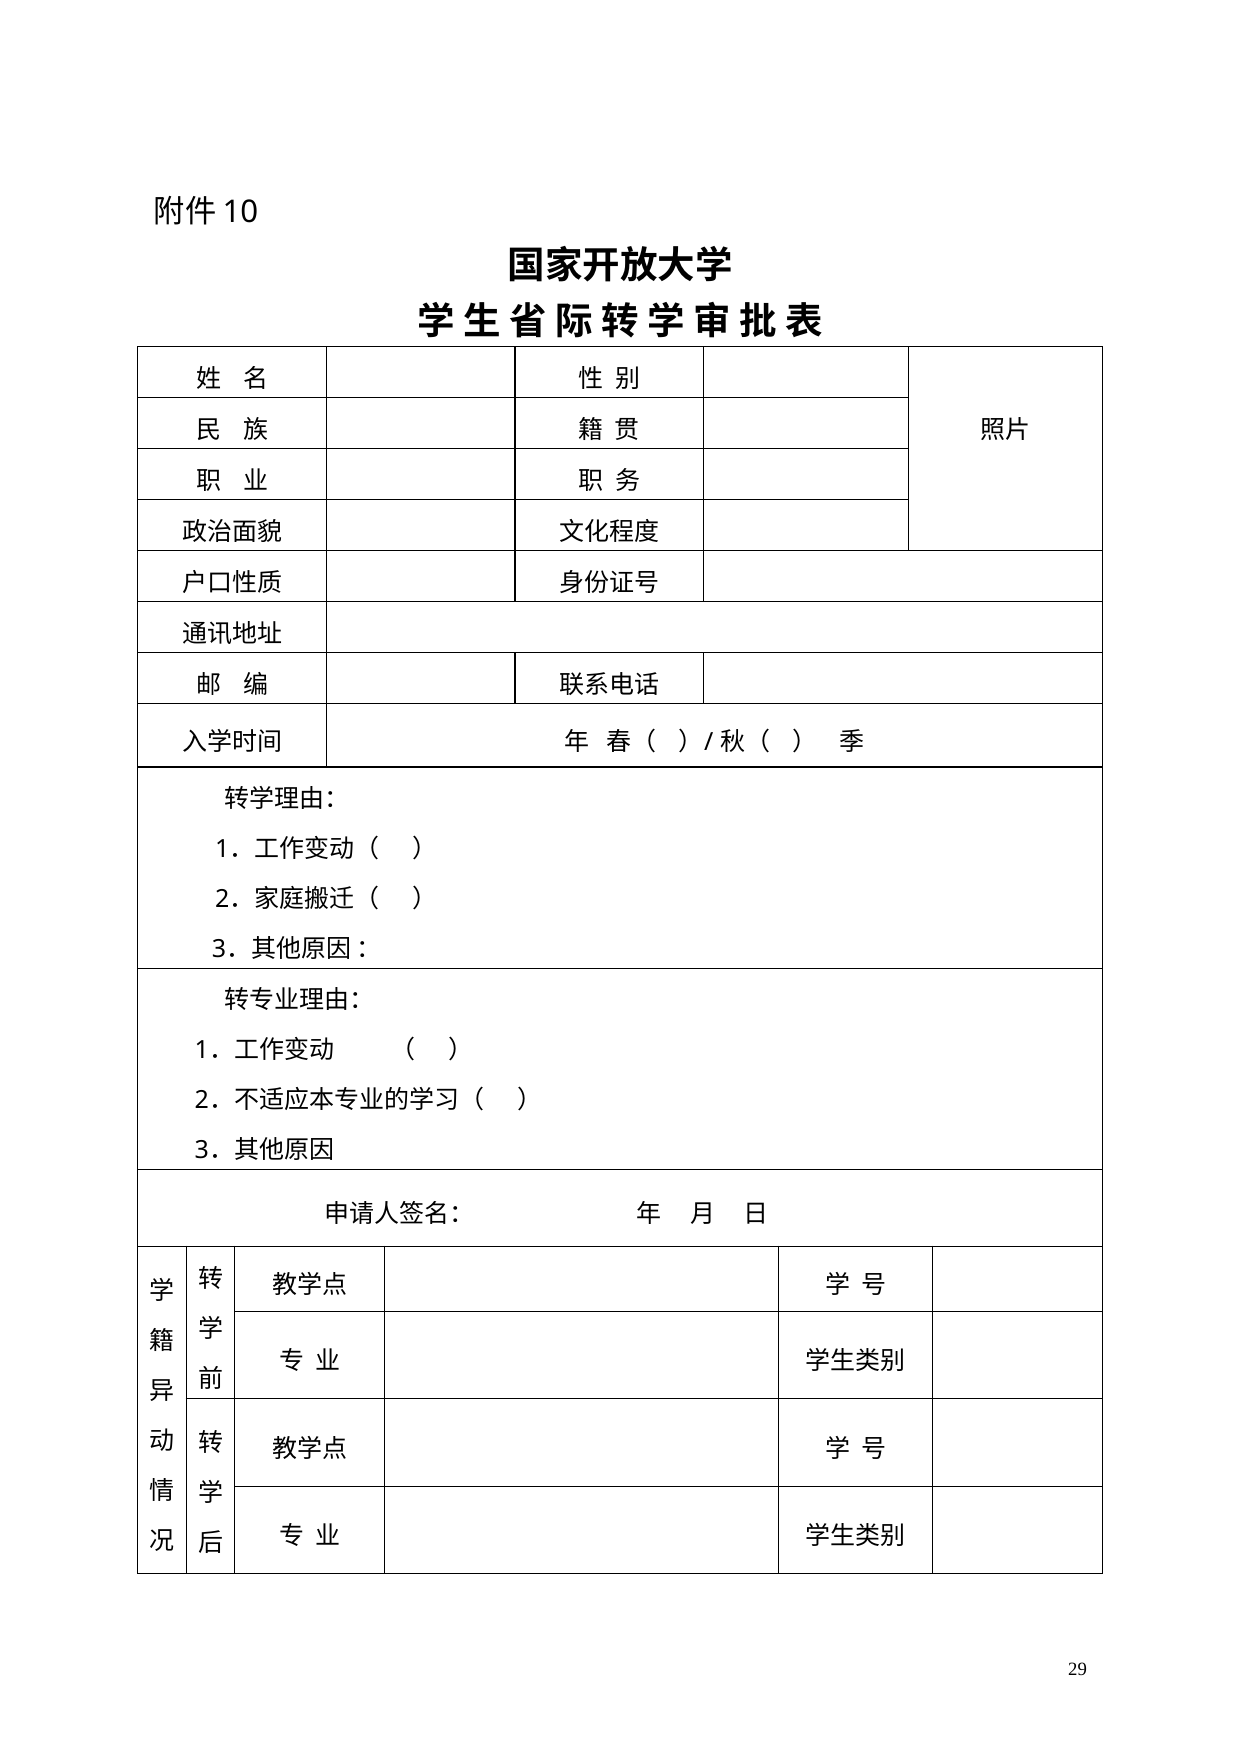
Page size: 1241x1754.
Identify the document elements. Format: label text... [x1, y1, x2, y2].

table_cell [385, 1247, 778, 1311]
table_cell [933, 1247, 1102, 1311]
table_cell 通讯地址 [138, 602, 326, 652]
table_cell 职 务 [516, 449, 703, 499]
table_cell [385, 1399, 778, 1486]
table_cell [327, 602, 1102, 652]
table_cell 联系电话 [516, 653, 703, 703]
table_cell 入学时间 [138, 704, 326, 766]
table_cell [704, 500, 908, 550]
table_header [704, 347, 908, 397]
table_cell 转学理由： 1．工作变动（ ） 2．家庭搬迁（ ） 3．其他原因 ： [138, 768, 1102, 967]
table_header 性 别 [516, 347, 703, 397]
table_header [327, 347, 514, 397]
table_cell 教学点 [235, 1247, 384, 1311]
table_cell [327, 551, 514, 601]
table_cell 职 业 [138, 449, 326, 499]
table_cell 户口性质 [138, 551, 326, 601]
table_cell 邮 编 [138, 653, 326, 703]
table_cell 学 号 [779, 1247, 932, 1311]
table_cell [327, 449, 514, 499]
table_cell 专 业 [235, 1312, 384, 1398]
table_cell 学生类别 [779, 1487, 932, 1573]
table_cell 文化程度 [516, 500, 703, 550]
table_cell [327, 653, 514, 703]
table_cell 转学前 [187, 1247, 234, 1398]
table_header 姓 名 [138, 347, 326, 397]
table_cell 申请人签名： 年 月 日 [138, 1170, 1102, 1246]
table_cell 身份证号 [516, 551, 703, 601]
table_cell 年 春（ ）/ 秋（ ） 季 [327, 704, 1102, 766]
table_cell [704, 551, 1102, 601]
text 国家开放大学 [153, 233, 1087, 290]
table_header 照片 [909, 347, 1102, 550]
table_cell [385, 1487, 778, 1573]
text 附件10 [153, 177, 1087, 233]
table_cell [704, 398, 908, 448]
table_cell [327, 398, 514, 448]
table_cell 学生类别 [779, 1312, 932, 1398]
table_cell 民 族 [138, 398, 326, 448]
table_cell [704, 449, 908, 499]
table_cell [933, 1487, 1102, 1573]
table_cell 专 业 [235, 1487, 384, 1573]
text 学 生 省 际 转 学 审 批 表 [153, 290, 1087, 346]
table_cell [933, 1399, 1102, 1486]
table_cell 转专业理由： 1．工作变动 （ ） 2．不适应本专业的学习（ ） 3．其他原因 [138, 969, 1102, 1168]
table_cell [385, 1312, 778, 1398]
table_cell 政治面貌 [138, 500, 326, 550]
table_cell [704, 653, 1102, 703]
table_cell 学籍异动情况 [138, 1247, 186, 1573]
table_cell [327, 500, 514, 550]
table_cell 教学点 [235, 1399, 384, 1486]
table_cell 籍 贯 [516, 398, 703, 448]
table_cell 学 号 [779, 1399, 932, 1486]
table_cell [933, 1312, 1102, 1398]
table_cell 转学后 [187, 1399, 234, 1573]
